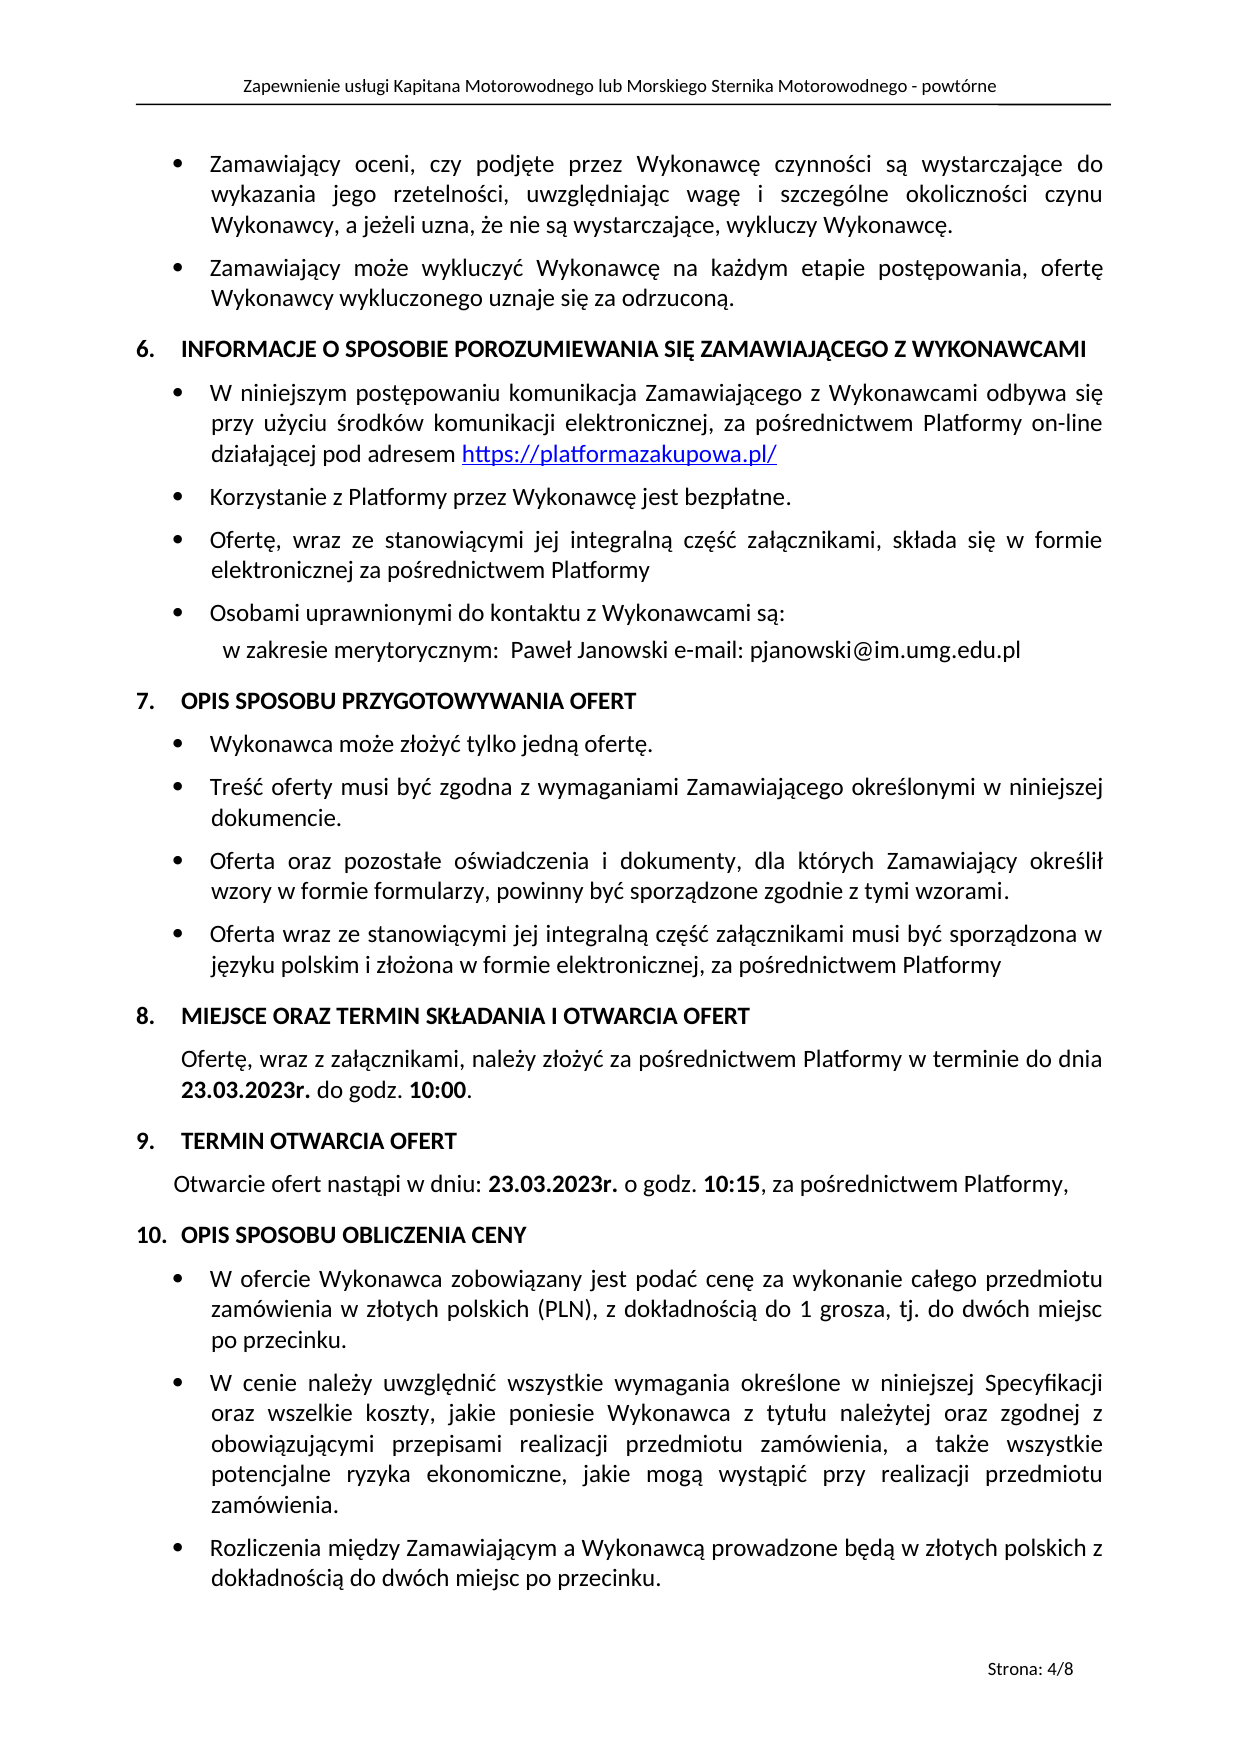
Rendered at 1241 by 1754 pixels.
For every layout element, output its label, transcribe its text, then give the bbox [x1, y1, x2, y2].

subtitle Zamawiający oceni, czy podjęte przez Wykonawcę czynności są wystarczające do wykazania jego rzetelności, uwzględniając wagę i szczególne okoliczności czynu Wykonawcy, a jeżeli uzna, że nie są wystarczające, wykluczy Wykonawcę. [173, 148, 1104, 239]
subtitle Wykonawca może złożyć tylko jedną ofertę. [173, 728, 1104, 759]
subtitle Treść oferty musi być zgodna z wymaganiami Zamawiającego określonymi w niniejszej dokumencie. [173, 771, 1104, 832]
subtitle termin otwarcia ofert [136, 1125, 1104, 1156]
subtitle W ofercie Wykonawca zobowiązany jest podać cenę za wykonanie całego przedmiotu zamówienia w złotych polskich (PLN), z dokładnością do 1 grosza, tj. do dwóch miejsc po przecinku. [173, 1263, 1104, 1354]
subtitle Oferta oraz pozostałe oświadczenia i dokumenty, dla których Zamawiający określił wzory w formie formularzy, powinny być sporządzone zgodnie z tymi wzorami. [173, 845, 1104, 906]
subtitle Ofertę, wraz ze stanowiącymi jej integralną część załącznikami, składa się w formie elektronicznej za pośrednictwem Platformy [173, 524, 1104, 585]
subtitle Korzystanie z Platformy przez Wykonawcę jest bezpłatne. [173, 481, 1104, 511]
table_header w zakresie merytorycznym: Paweł Janowski e-mail: pjanowski@im.umg.edu.pl [211, 634, 1111, 664]
subtitle Osobami uprawnionymi do kontaktu z Wykonawcami są: [173, 597, 1104, 628]
subtitle Opis sposobu przygotowywania ofert [136, 685, 1104, 716]
subtitle Otwarcie ofert nastąpi w dniu: 23.03.2023r. o godz. 10:15, za pośrednictwem Platformy, [173, 1168, 1104, 1199]
subtitle W niniejszym postępowaniu komunikacja Zamawiającego z Wykonawcami odbywa się przy użyciu środków komunikacji elektronicznej, za pośrednictwem Platformy on-line działającej pod adresem https://platformazakupowa.pl/ [173, 377, 1104, 468]
subtitle Oferta wraz ze stanowiącymi jej integralną część załącznikami musi być sporządzona w języku polskim i złożona w formie elektronicznej, za pośrednictwem Platformy [173, 918, 1104, 979]
subtitle Ofertę, wraz z załącznikami, należy złożyć za pośrednictwem Platformy w terminie do dnia 23.03.2023r. do godz. 10:00. [181, 1043, 1104, 1104]
subtitle Miejsce oraz termin składania i otwarcia ofert [136, 1000, 1104, 1031]
subtitle Opis sposobu obliczenia ceny [136, 1220, 1104, 1250]
subtitle Informacje o sposobie porozumiewania się zamawiającego z Wykonawcami [136, 334, 1104, 364]
subtitle Rozliczenia między Zamawiającym a Wykonawcą prowadzone będą w złotych polskich z dokładnością do dwóch miejsc po przecinku. [173, 1532, 1104, 1593]
subtitle Zamawiający może wykluczyć Wykonawcę na każdym etapie postępowania, ofertę Wykonawcy wykluczonego uznaje się za odrzuconą. [173, 252, 1104, 313]
subtitle W cenie należy uwzględnić wszystkie wymagania określone w niniejszej Specyfikacji oraz wszelkie koszty, jakie poniesie Wykonawca z tytułu należytej oraz zgodnej z obowiązującymi przepisami realizacji przedmiotu zamówienia, a także wszystkie potencjalne ryzyka ekonomiczne, jakie mogą wystąpić przy realizacji przedmiotu zamówienia. [173, 1367, 1104, 1519]
